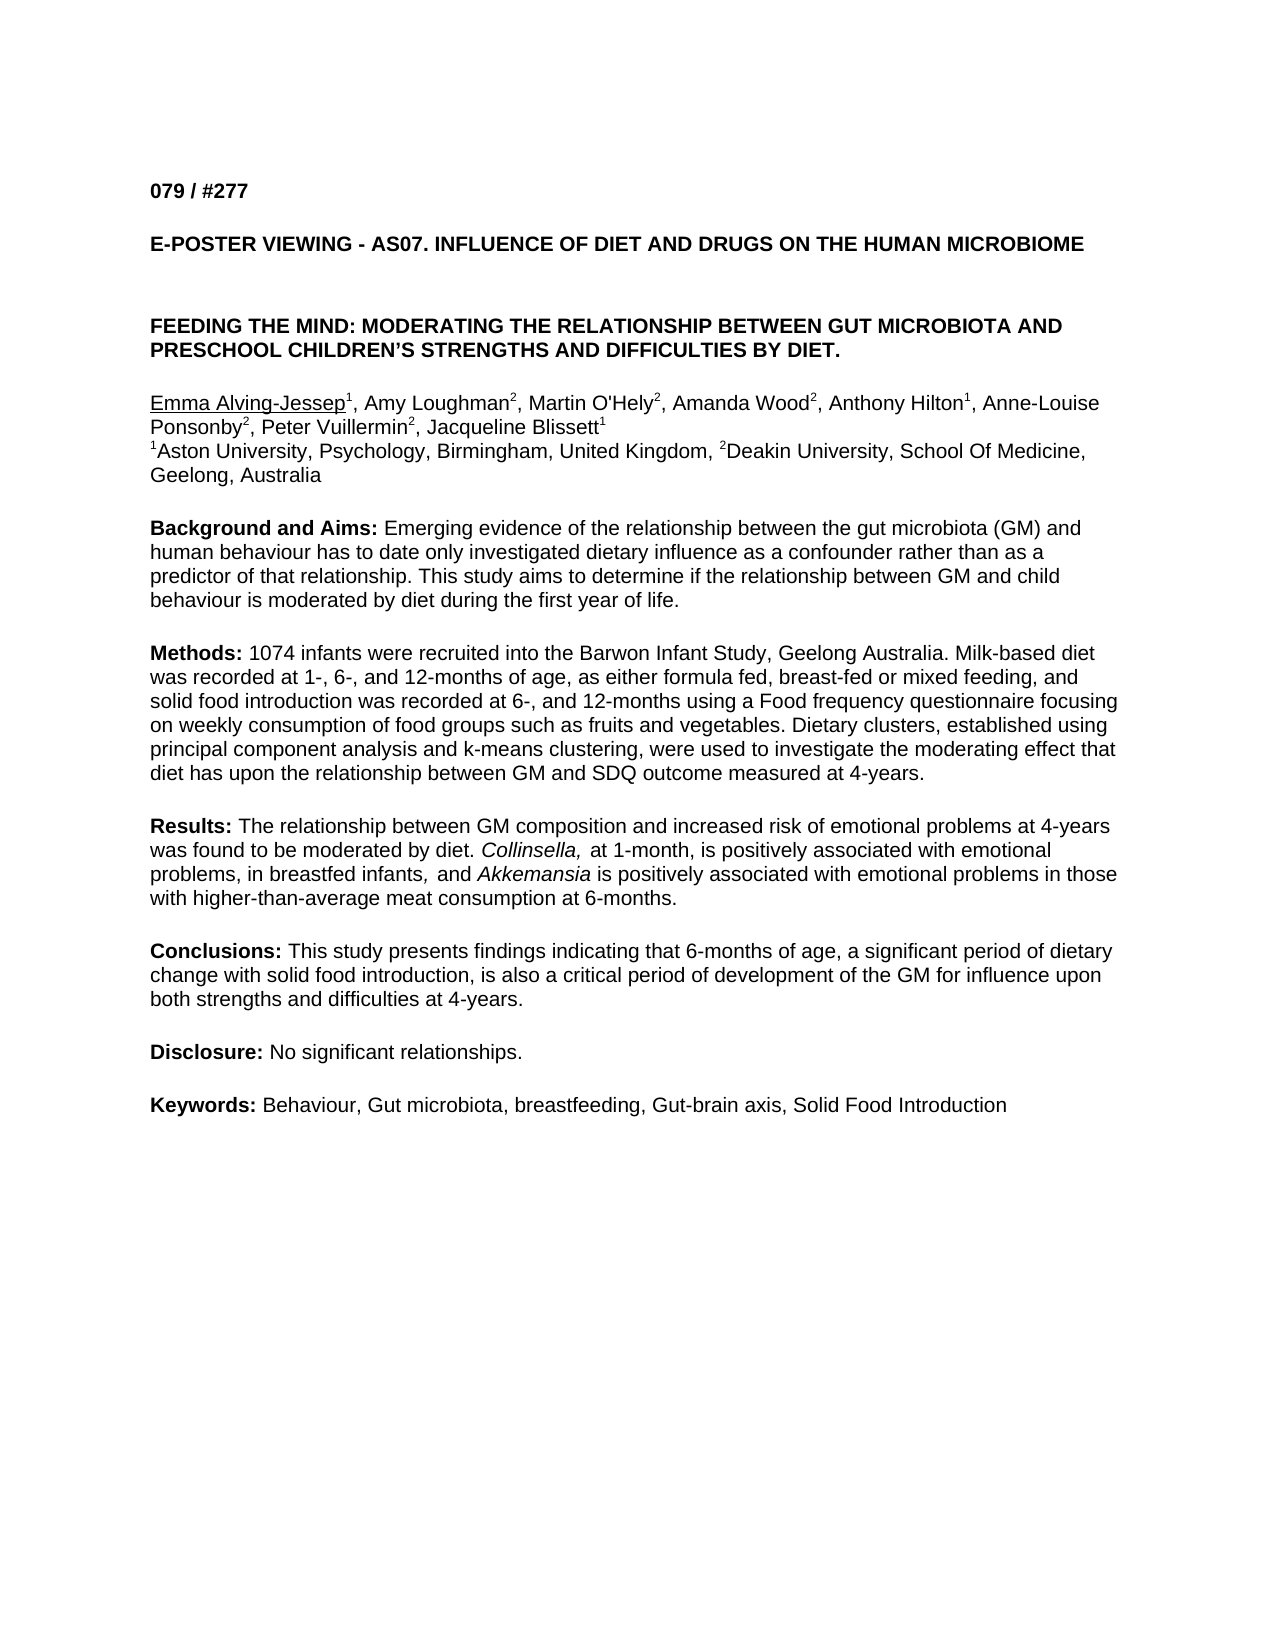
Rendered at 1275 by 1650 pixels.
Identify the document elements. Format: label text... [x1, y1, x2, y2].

text Emma Alving-Jessep1, Amy Loughman2, Martin O'Hely2, Amanda Wood2, Anthony Hilton1, Anne-Louise Ponsonby2, Peter Vuillermin2, Jacqueline Blissett1 1Aston University, Psychology, Birmingham, United Kingdom, 2Deakin University, School Of Medicine, Geelong, Australia [150, 391, 1125, 486]
text Background and Aims: Emerging evidence of the relationship between the gut microbiota (GM) and human behaviour has to date only investigated dietary influence as a confounder rather than as a predictor of that relationship. This study aims to determine if the relationship between GM and child behaviour is moderated by diet during the first year of life. [150, 516, 1125, 611]
text Disclosure: No significant relationships. [150, 1039, 1125, 1063]
text Keywords: Behaviour, Gut microbiota, breastfeeding, Gut-brain axis, Solid Food Introduction080 / #408 [150, 1093, 1125, 1117]
text FEEDING THE MIND: MODERATING THE RELATIONSHIP BETWEEN GUT MICROBIOTA AND PRESCHOOL CHILDREN’S STRENGTHS AND DIFFICULTIES BY DIET. [150, 313, 1125, 361]
text Methods: 1074 infants were recruited into the Barwon Infant Study, Geelong Australia. Milk-based diet was recorded at 1-, 6-, and 12-months of age, as either formula fed, breast-fed or mixed feeding, and solid food introduction was recorded at 6-, and 12-months using a Food frequency questionnaire focusing on weekly consumption of food groups such as fruits and vegetables. Dietary clusters, established using principal component analysis and k-means clustering, were used to investigate the moderating effect that diet has upon the relationship between GM and SDQ outcome measured at 4-years. [150, 641, 1125, 784]
text E-POSTER VIEWING - AS07. INFLUENCE OF DIET AND DRUGS ON THE HUMAN MICROBIOME [150, 232, 1125, 284]
text Results: The relationship between GM composition and increased risk of emotional problems at 4-years was found to be moderated by diet. Collinsella, at 1-month, is positively associated with emotional problems, in breastfed infants, and Akkemansia is positively associated with emotional problems in those with higher-than-average meat consumption at 6-months. [150, 813, 1125, 909]
text Conclusions: This study presents findings indicating that 6-months of age, a significant period of dietary change with solid food introduction, is also a critical period of development of the GM for influence upon both strengths and difficulties at 4-years. [150, 938, 1125, 1010]
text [150, 179, 1125, 203]
